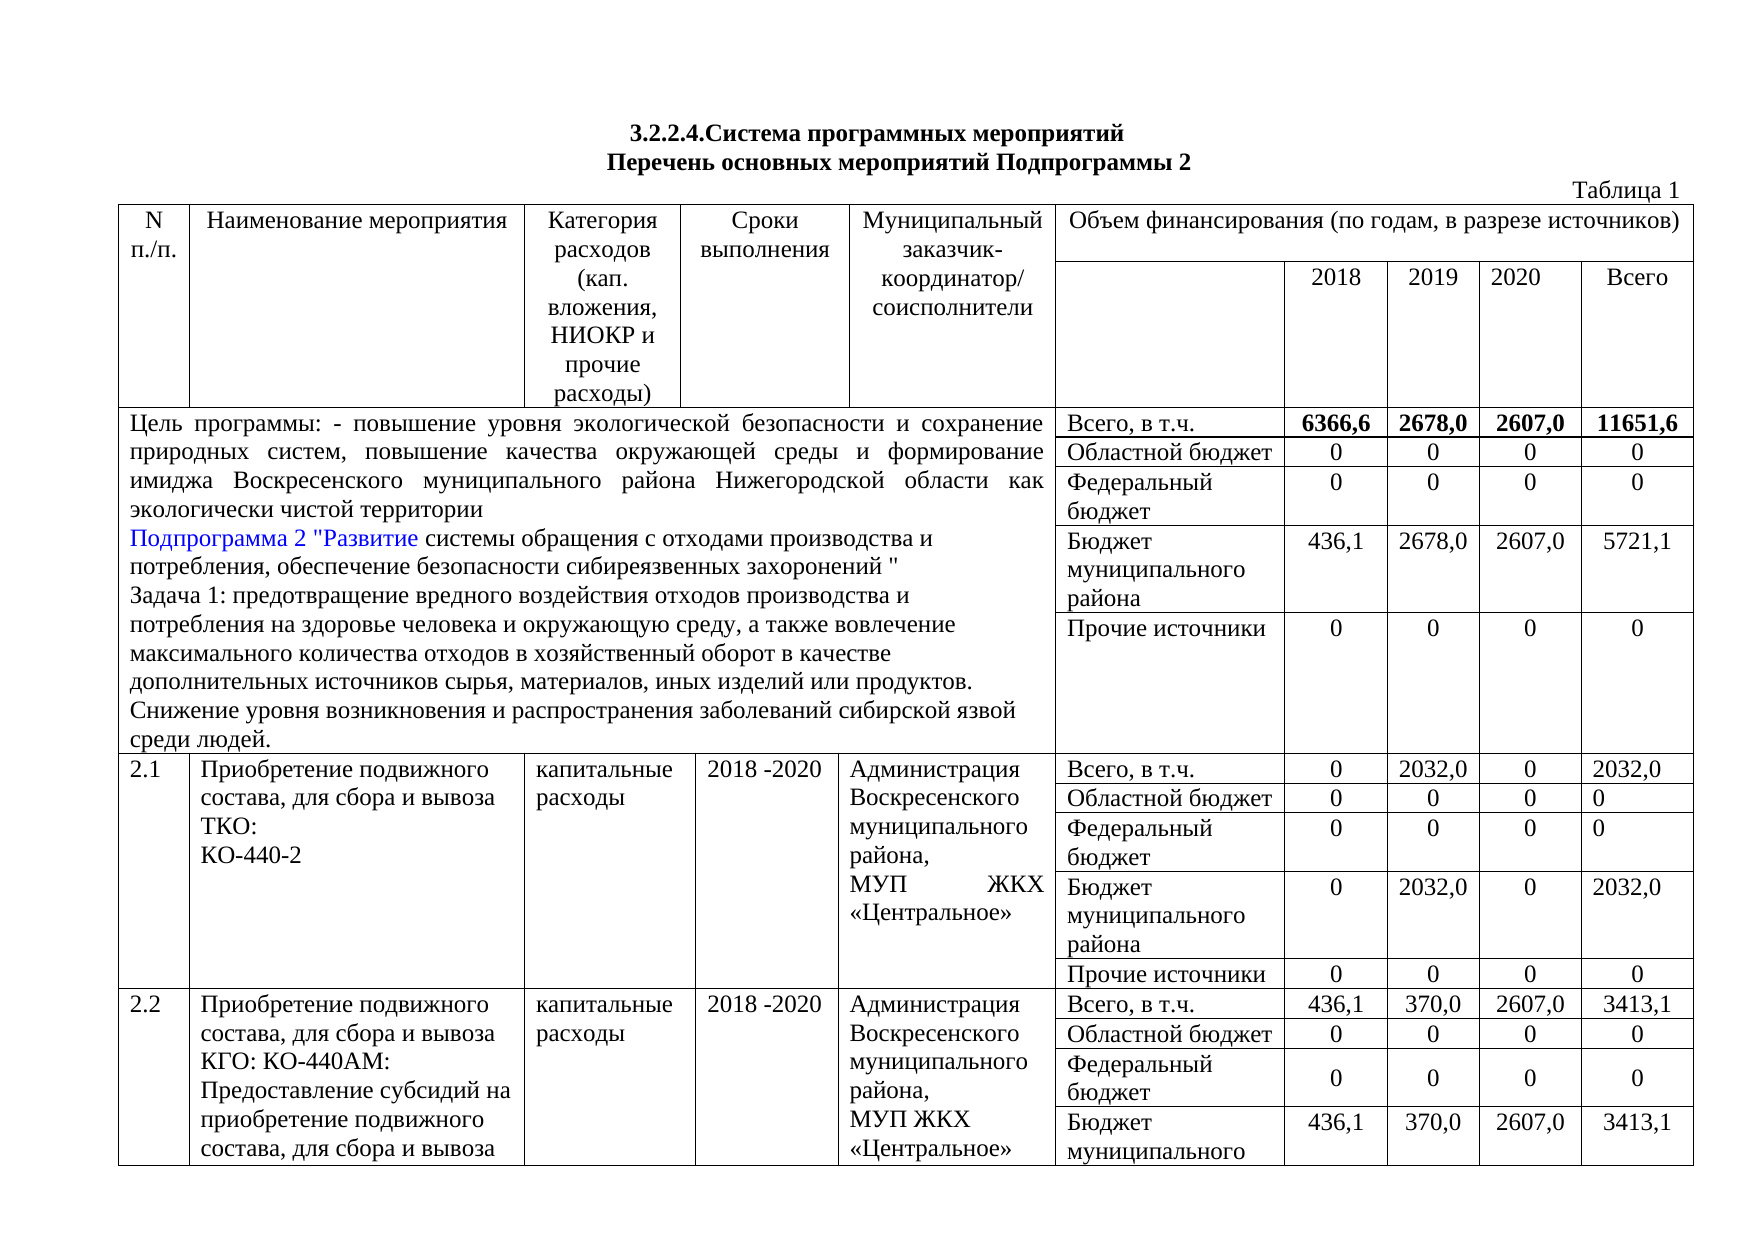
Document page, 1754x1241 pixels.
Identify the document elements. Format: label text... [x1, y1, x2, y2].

table_cell Областной бюджет [1056, 1019, 1284, 1048]
table_cell Бюджет муниципального района [1056, 526, 1284, 612]
table_cell 2032,0 [1388, 872, 1479, 958]
table_cell 11651,6 [1582, 408, 1693, 436]
table_cell 0 [1582, 784, 1693, 812]
table_cell 0 [1285, 613, 1387, 753]
table_cell 0 [1480, 754, 1581, 782]
table_cell 0 [1480, 1049, 1581, 1106]
table_cell 0 [1285, 959, 1387, 988]
table_cell 3413,1 [1582, 989, 1693, 1018]
table_cell Областной бюджет [1056, 438, 1284, 466]
table_cell Федеральный бюджет [1056, 467, 1284, 525]
table_cell 0 [1582, 1049, 1693, 1106]
table_cell Всего, в т.ч. [1056, 408, 1284, 436]
text 3.2.2.4.Система программных мероприятий [118, 118, 1636, 147]
table_header Муниципальный заказчик-координатор/ соисполнители [850, 205, 1055, 407]
table_cell 0 [1285, 872, 1387, 958]
table_cell Бюджет муниципального района [1056, 872, 1284, 958]
table_cell 2018 [1285, 262, 1387, 407]
text Перечень основных мероприятий Подпрограммы 2 [118, 147, 1680, 176]
table_cell Прочие источники [1056, 613, 1284, 753]
table_cell 370,0 [1388, 1107, 1479, 1165]
table_cell 0 [1285, 784, 1387, 812]
table_cell 0 [1480, 438, 1581, 466]
table_cell 0 [1285, 1019, 1387, 1048]
table_cell 2678,0 [1388, 526, 1479, 612]
table_cell Всего [1582, 262, 1693, 407]
table_cell 0 [1480, 613, 1581, 753]
table_cell 5721,1 [1582, 526, 1693, 612]
table_cell [1056, 262, 1284, 407]
table_cell 0 [1388, 813, 1479, 871]
table_cell 2607,0 [1480, 408, 1581, 436]
table_cell 2.2 [119, 989, 189, 1165]
table_cell Всего, в т.ч. [1056, 754, 1284, 782]
table_cell 2019 [1388, 262, 1479, 407]
table_cell 0 [1285, 438, 1387, 466]
table_cell 0 [1480, 1019, 1581, 1048]
table_cell 0 [1388, 1049, 1479, 1106]
table_cell 0 [1388, 467, 1479, 525]
table_cell 0 [1480, 813, 1581, 871]
table_cell Приобретение подвижного состава, для сбора и вывоза КГО: КО-440АМ: Предоставление субсидий на приобретение подвижного состава, для сбора и вывоза КГО: КО-440АМ [190, 989, 524, 1165]
table_cell Всего, в т.ч. [1056, 989, 1284, 1018]
table_cell 0 [1480, 959, 1581, 988]
table_cell 6366,6 [1285, 408, 1387, 436]
text Таблица 1 [118, 176, 1680, 204]
table_cell 2018 -2020 [696, 989, 838, 1165]
table_cell 2607,0 [1480, 1107, 1581, 1165]
table_cell 0 [1480, 467, 1581, 525]
table_cell 2032,0 [1582, 872, 1693, 958]
table_cell 0 [1285, 754, 1387, 782]
table_cell Приобретение подвижного состава, для сбора и вывоза ТКО: КО-440-2 [190, 754, 524, 988]
table_header Сроки выполнения [681, 205, 849, 407]
table_cell 2.1 [119, 754, 189, 988]
table_cell 0 [1582, 959, 1693, 988]
table_header N п./п. [119, 205, 189, 407]
table_cell 0 [1582, 1019, 1693, 1048]
table_cell 0 [1480, 872, 1581, 958]
table_cell 2607,0 [1480, 526, 1581, 612]
table_cell Цель программы: - повышение уровня экологической безопасности и сохранение природных систем, повышение качества окружающей среды и формирование имиджа Воскресенского муниципального района Нижегородской области как экологически чистой территории Подпрограмма 2 "Развитие системы обращения с отходами производства и потребления, обеспечение безопасности сибиреязвенных захоронений " Задача 1: предотвращение вредного воздействия отходов производства и потребления на здоровье человека и окружающую среду, а также вовлечение максимального количества отходов в хозяйственный оборот в качестве дополнительных источников сырья, материалов, иных изделий или продуктов. Снижение уровня возникновения и распространения заболеваний сибирской язвой среди людей. [119, 408, 1055, 753]
table_cell Прочие источники [1056, 959, 1284, 988]
table_header Объем финансирования (по годам, в разрезе источников) [1056, 205, 1693, 261]
table_cell 0 [1582, 813, 1693, 871]
table_cell 0 [1582, 467, 1693, 525]
table_cell 3413,1 [1582, 1107, 1693, 1165]
table_cell 0 [1582, 613, 1693, 753]
table_cell 2032,0 [1388, 754, 1479, 782]
table_cell 436,1 [1285, 1107, 1387, 1165]
table_cell Администрация Воскресенского муниципального района, МУП ЖКХ «Центральное» [839, 989, 1055, 1165]
table_cell Администрация Воскресенского муниципального района, МУП ЖКХ «Центральное» [839, 754, 1055, 988]
table_cell 2020 [1480, 262, 1581, 407]
table_cell Федеральный бюджет [1056, 813, 1284, 871]
table_cell 2018 -2020 [696, 754, 838, 988]
table_cell 436,1 [1285, 526, 1387, 612]
table_cell 2032,0 [1582, 754, 1693, 782]
table_cell 436,1 [1285, 989, 1387, 1018]
table_cell Областной бюджет [1056, 784, 1284, 812]
table_cell 0 [1480, 784, 1581, 812]
table_header Наименование мероприятия [190, 205, 524, 407]
table_cell 0 [1285, 467, 1387, 525]
table_cell 0 [1388, 1019, 1479, 1048]
table_cell 0 [1388, 613, 1479, 753]
table_cell 2607,0 [1480, 989, 1581, 1018]
table_cell 0 [1388, 959, 1479, 988]
table_cell капитальные расходы [525, 989, 695, 1165]
table_cell 2678,0 [1388, 408, 1479, 436]
table_cell 0 [1582, 438, 1693, 466]
table_header Категория расходов (кап. вложения, НИОКР и прочие расходы) [525, 205, 680, 407]
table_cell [1056, 1107, 1284, 1165]
table_cell 0 [1285, 1049, 1387, 1106]
table_cell капитальные расходы [525, 754, 695, 988]
table_cell Федеральный бюджет [1056, 1049, 1284, 1106]
table_cell 0 [1285, 813, 1387, 871]
table_cell 0 [1388, 438, 1479, 466]
table_cell 370,0 [1388, 989, 1479, 1018]
table_cell 0 [1388, 784, 1479, 812]
